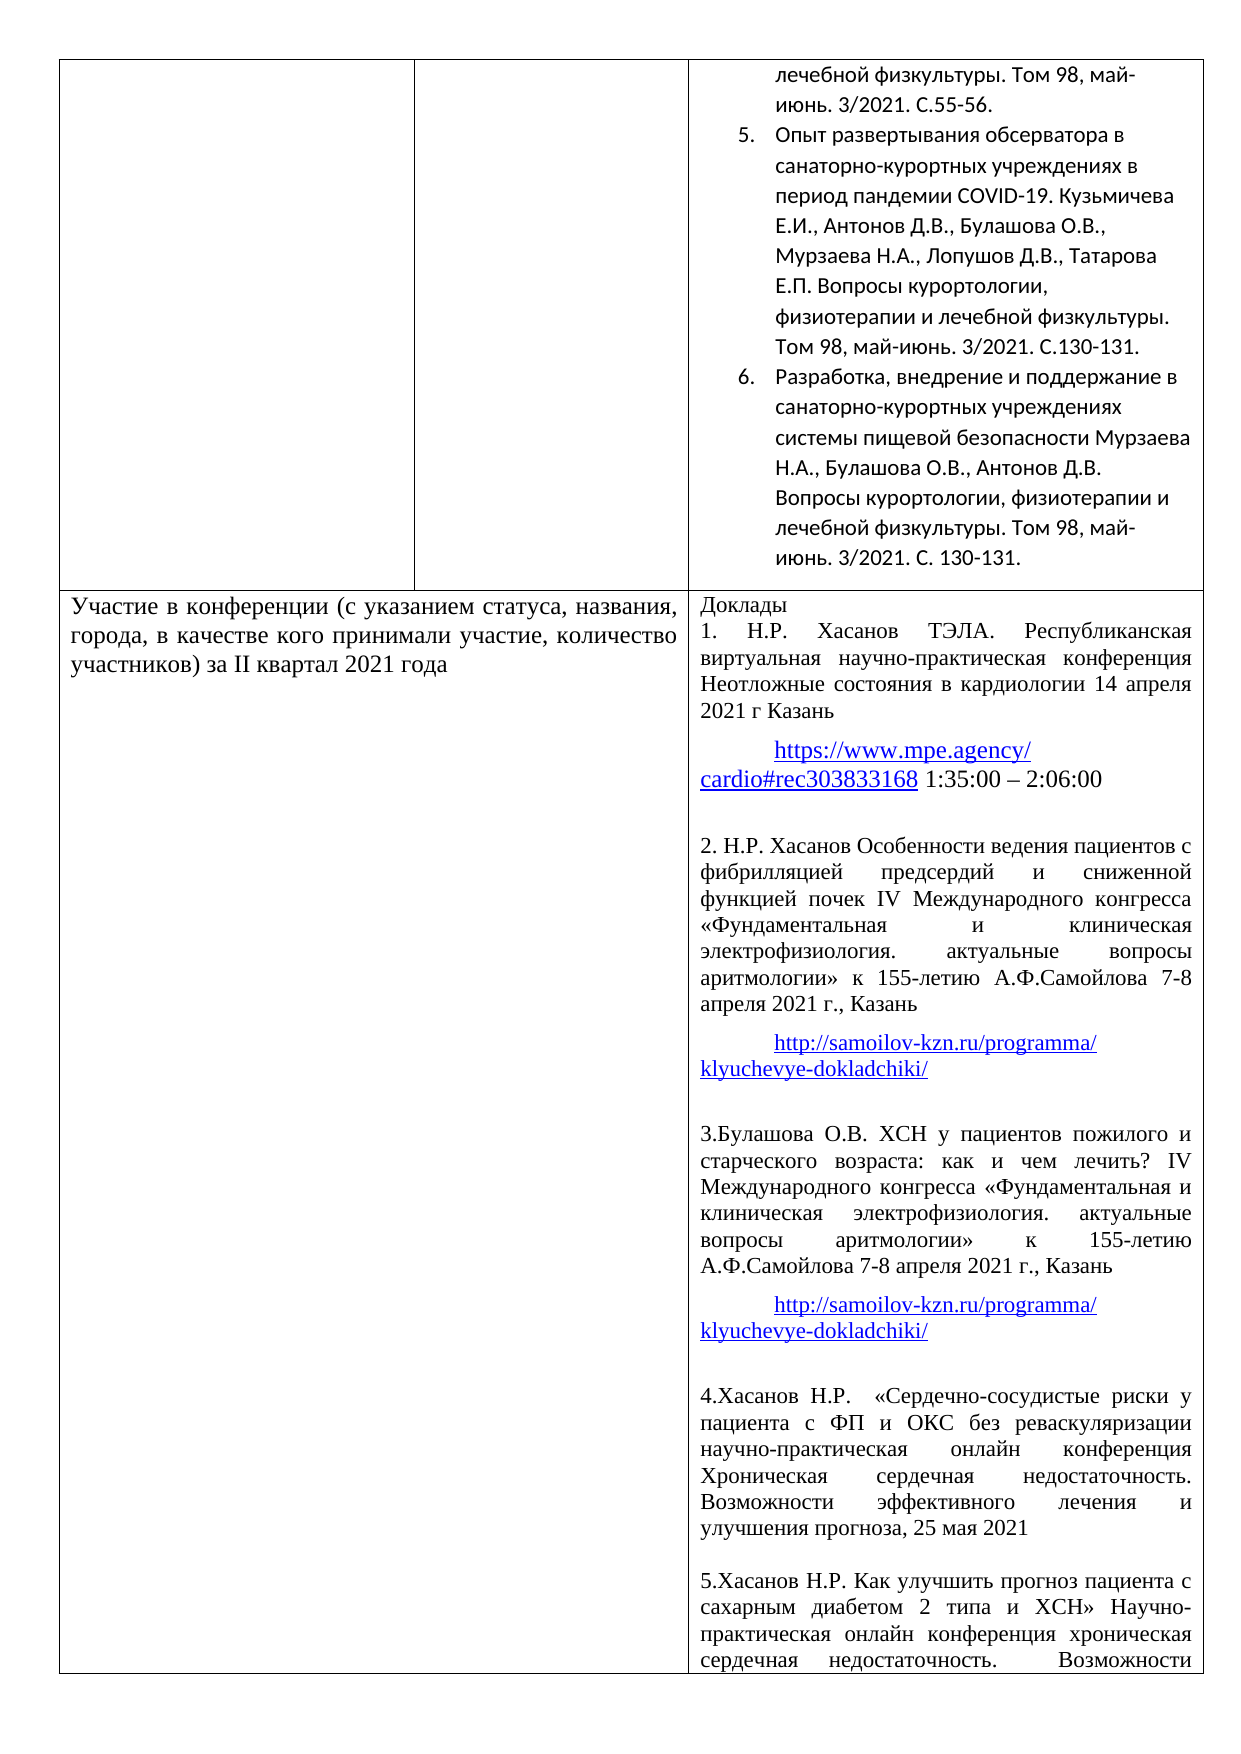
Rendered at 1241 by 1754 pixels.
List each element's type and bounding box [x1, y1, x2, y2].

table_cell [689, 591, 1203, 1672]
table_cell [415, 60, 688, 590]
table_cell [60, 591, 688, 1672]
table_cell [689, 60, 1203, 590]
table_cell [60, 60, 414, 590]
